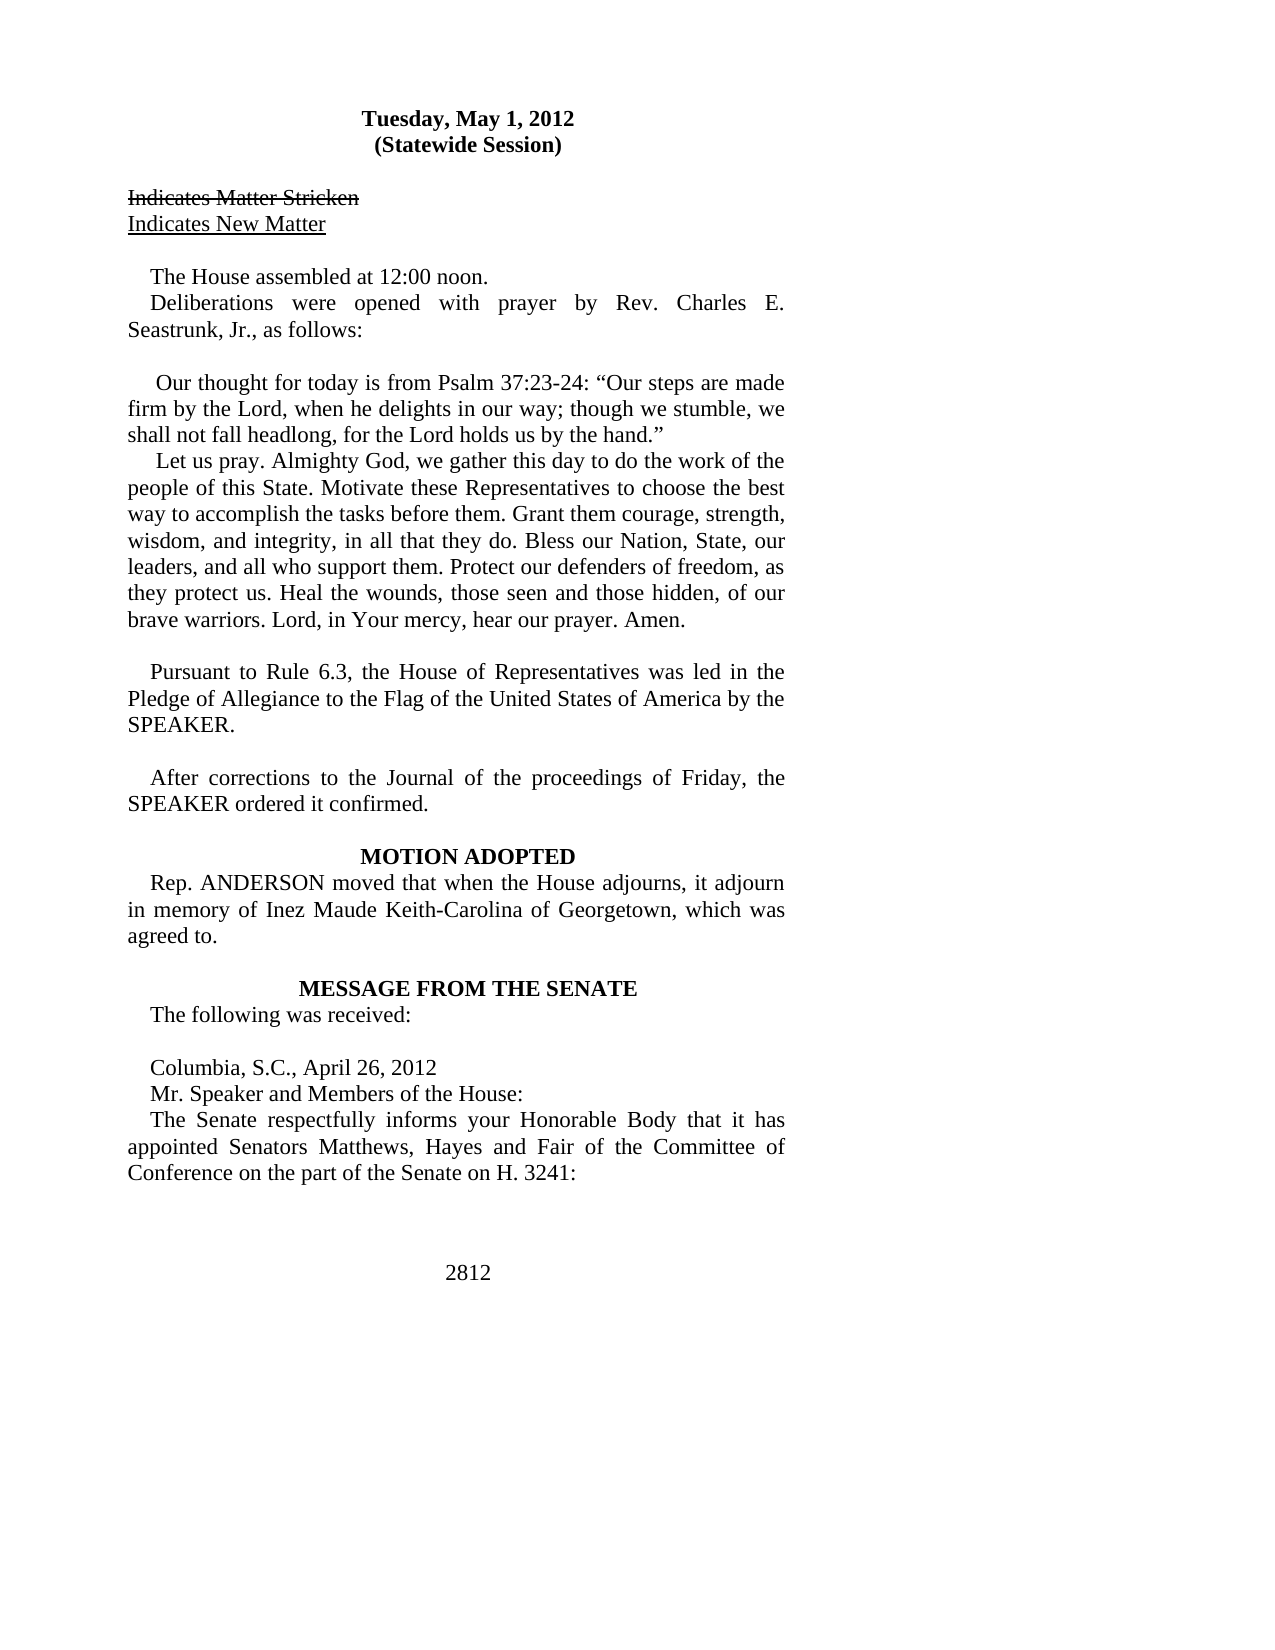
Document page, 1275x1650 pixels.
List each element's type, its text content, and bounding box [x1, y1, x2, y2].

text Indicates New Matter [127, 210, 786, 237]
text MESSAGE FROM THE SENATE [127, 975, 786, 1001]
text The Senate respectfully informs your Honorable Body that it has appointed Senators Matthews, Hayes and Fair of the Committee of Conference on the part of the Senate on H. 3241: [127, 1106, 786, 1186]
text Rep. ANDERSON moved that when the House adjourns, it adjourn in memory of Inez Maude Keith-Carolina of Georgetown, which was agreed to. [127, 869, 786, 948]
text Mr. Speaker and Members of the House: [127, 1080, 786, 1106]
text Our thought for today is from Psalm 37:23-24: “Our steps are made firm by the Lord, when he delights in our way; though we stumble, we shall not fall headlong, for the Lord holds us by the hand.” [127, 368, 786, 448]
text Deliberations were opened with prayer by Rev. Charles E. Seastrunk, Jr., as follows: [127, 289, 786, 342]
text Columbia, S.C., April 26, 2012 [127, 1054, 786, 1080]
text After corrections to the Journal of the proceedings of Friday, the SPEAKER ordered it confirmed. [127, 764, 786, 817]
text The House assembled at 12:00 noon. [127, 263, 786, 289]
text Pursuant to Rule 6.3, the House of Representatives was led in the Pledge of Allegiance to the Flag of the United States of America by the SPEAKER. [127, 658, 786, 737]
text Let us pray. Almighty God, we gather this day to do the work of the people of this State. Motivate these Representatives to choose the best way to accomplish the tasks before them. Grant them courage, strength, wisdom, and integrity, in all that they do. Bless our Nation, State, our leaders, and all who support them. Protect our defenders of freedom, as they protect us. Heal the wounds, those seen and those hidden, of our brave warriors. Lord, in Your mercy, hear our prayer. Amen. [127, 448, 786, 632]
text Indicates Matter Stricken [127, 184, 786, 210]
text The following was received: [127, 1001, 786, 1027]
text MOTION ADOPTED [127, 843, 786, 869]
